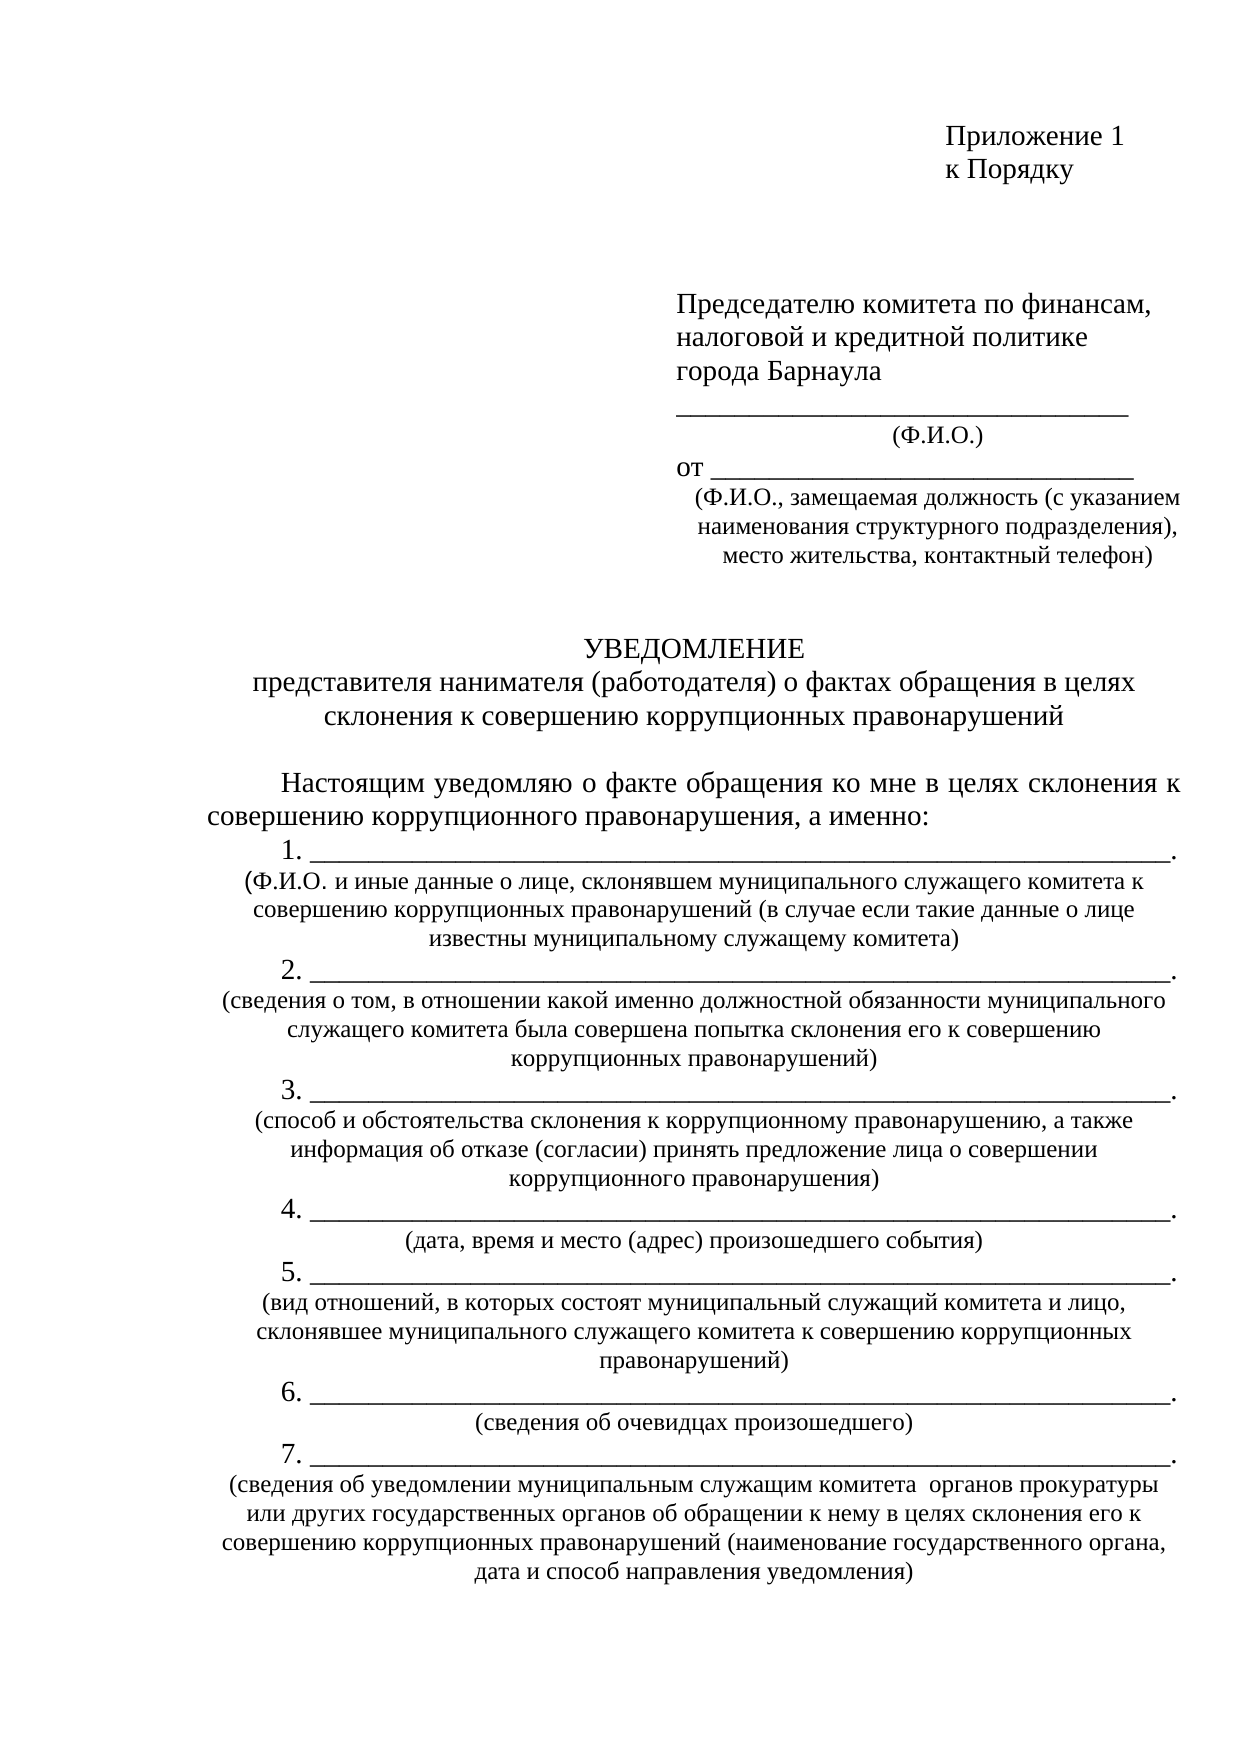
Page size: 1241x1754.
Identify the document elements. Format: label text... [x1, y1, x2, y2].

text (способ и обстоятельства склонения к коррупционному правонарушению, а также информация об отказе (согласии) принять предложение лица о совершении коррупционного правонарушения) [207, 1105, 1181, 1192]
text Настоящим уведомляю о факте обращения ко мне в целях склонения к совершению коррупционного правонарушения, а именно: [207, 765, 1181, 832]
text налоговой и кредитной политике [207, 319, 1181, 353]
text (сведения о том, в отношении какой именно должностной обязанности муниципального служащего комитета была совершена попытка склонения его к совершению коррупционных правонарушений) [207, 986, 1181, 1072]
text 2. ___________________________________________________________. [207, 952, 1181, 986]
text УВЕДОМЛЕНИЕ [207, 631, 1181, 664]
text 5. ___________________________________________________________. [207, 1254, 1181, 1287]
text представителя нанимателя (работодателя) о фактах обращения в целях склонения к совершению коррупционных правонарушений [207, 664, 1181, 731]
text 4. ___________________________________________________________. [207, 1192, 1181, 1225]
text (Ф.И.О., замещаемая должность (с указанием наименования структурного подразделения), место жительства, контактный телефон) [694, 482, 1181, 568]
text 1. ___________________________________________________________. [207, 832, 1181, 866]
text (дата, время и место (адрес) произошедшего события) [207, 1225, 1181, 1254]
text (сведения об очевидцах произошедшего) [207, 1407, 1181, 1436]
text Приложение 1 [945, 118, 1181, 152]
text от _____________________________ [207, 449, 1181, 482]
text города Барнаула [207, 353, 1181, 386]
text 7. ___________________________________________________________. [207, 1436, 1181, 1469]
text _______________________________ [207, 386, 1181, 420]
text 3. ___________________________________________________________. [207, 1072, 1181, 1105]
text (Ф.И.О. и иные данные о лице, склонявшем муниципального служащего комитета к совершению коррупционных правонарушений (в случае если такие данные о лице известны муниципальному служащему комитета) [207, 866, 1181, 952]
text (сведения об уведомлении муниципальным служащим комитета органов прокуратуры или других государственных органов об обращении к нему в целях склонения его к совершению коррупционных правонарушений (наименование государственного органа, дата и способ направления уведомления) [207, 1469, 1181, 1584]
text Председателю комитета по финансам, [207, 286, 1181, 319]
text (Ф.И.О.) [694, 420, 1181, 449]
text 6. ___________________________________________________________. [207, 1374, 1181, 1407]
text к Порядку [945, 152, 1181, 185]
text (вид отношений, в которых состоят муниципальный служащий комитета и лицо, склонявшее муниципального служащего комитета к совершению коррупционных правонарушений) [207, 1287, 1181, 1374]
